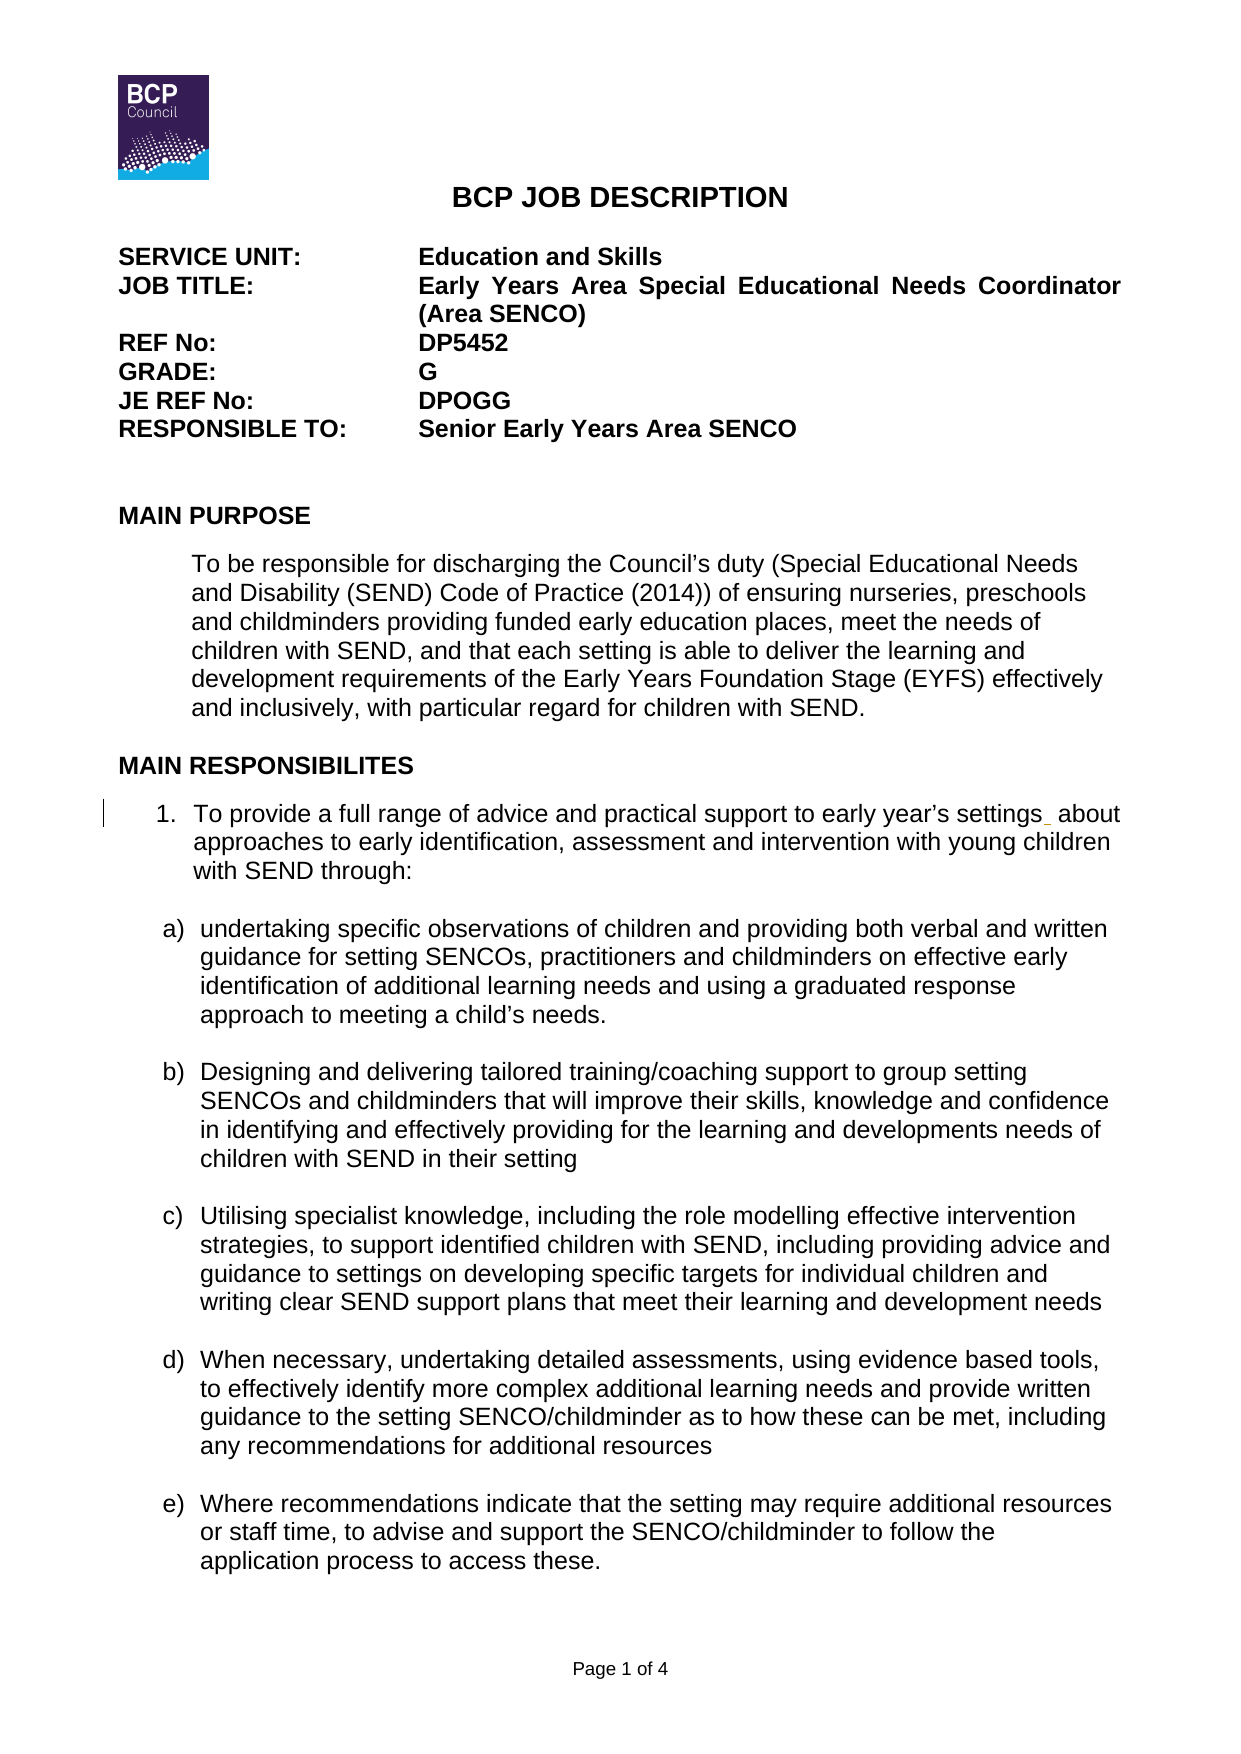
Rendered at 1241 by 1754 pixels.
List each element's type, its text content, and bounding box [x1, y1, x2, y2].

text REF No: DP5452 [118, 328, 1122, 357]
list When necessary, undertaking detailed assessments, using evidence based tools, to effectively identify more complex additional learning needs and provide written guidance to the setting SENCO/childminder as to how these can be met, including any recommendations for additional resources [162, 1345, 1122, 1460]
text MAIN PURPOSE [118, 501, 1122, 529]
list undertaking specific observations of children and providing both verbal and written guidance for setting SENCOs, practitioners and childminders on effective early identification of additional learning needs and using a graduated response approach to meeting a child’s needs. [162, 914, 1122, 1029]
text GRADE: G [118, 357, 1122, 386]
list MAIN RESPONSIBILITES [118, 751, 1122, 779]
list To provide a full range of advice and practical support to early year’s settings about approaches to early identification, assessment and intervention with young children with SEND through: [156, 799, 1122, 885]
picture [118, 75, 209, 173]
text JE REF No: DPOGG [118, 386, 1122, 414]
text JOB TITLE: Early Years Area Special Educational Needs Coordinator (Area SENCO) [118, 271, 1122, 328]
text RESPONSIBLE TO: Senior Early Years Area SENCO [118, 414, 1122, 443]
list Where recommendations indicate that the setting may require additional resources or staff time, to advise and support the SENCO/childminder to follow the application process to access these. [162, 1489, 1122, 1575]
list Designing and delivering tailored training/coaching support to group setting SENCOs and childminders that will improve their skills, knowledge and confidence in identifying and effectively providing for the learning and developments needs of children with SEND in their setting [162, 1057, 1122, 1172]
text BCP JOB DESCRIPTION [118, 180, 1122, 213]
list Utilising specialist knowledge, including the role modelling effective intervention strategies, to support identified children with SEND, including providing advice and guidance to settings on developing specific targets for individual children and writing clear SEND support plans that meet their learning and development needs [162, 1201, 1122, 1316]
list To be responsible for discharging the Council’s duty (Special Educational Needs and Disability (SEND) Code of Practice (2014)) of ensuring nurseries, preschools and childminders providing funded early education places, meet the needs of children with SEND, and that each setting is able to deliver the learning and development requirements of the Early Years Foundation Stage (EYFS) effectively and inclusively, with particular regard for children with SEND. [191, 549, 1122, 722]
text SERVICE UNIT: Education and Skills [118, 242, 1122, 271]
